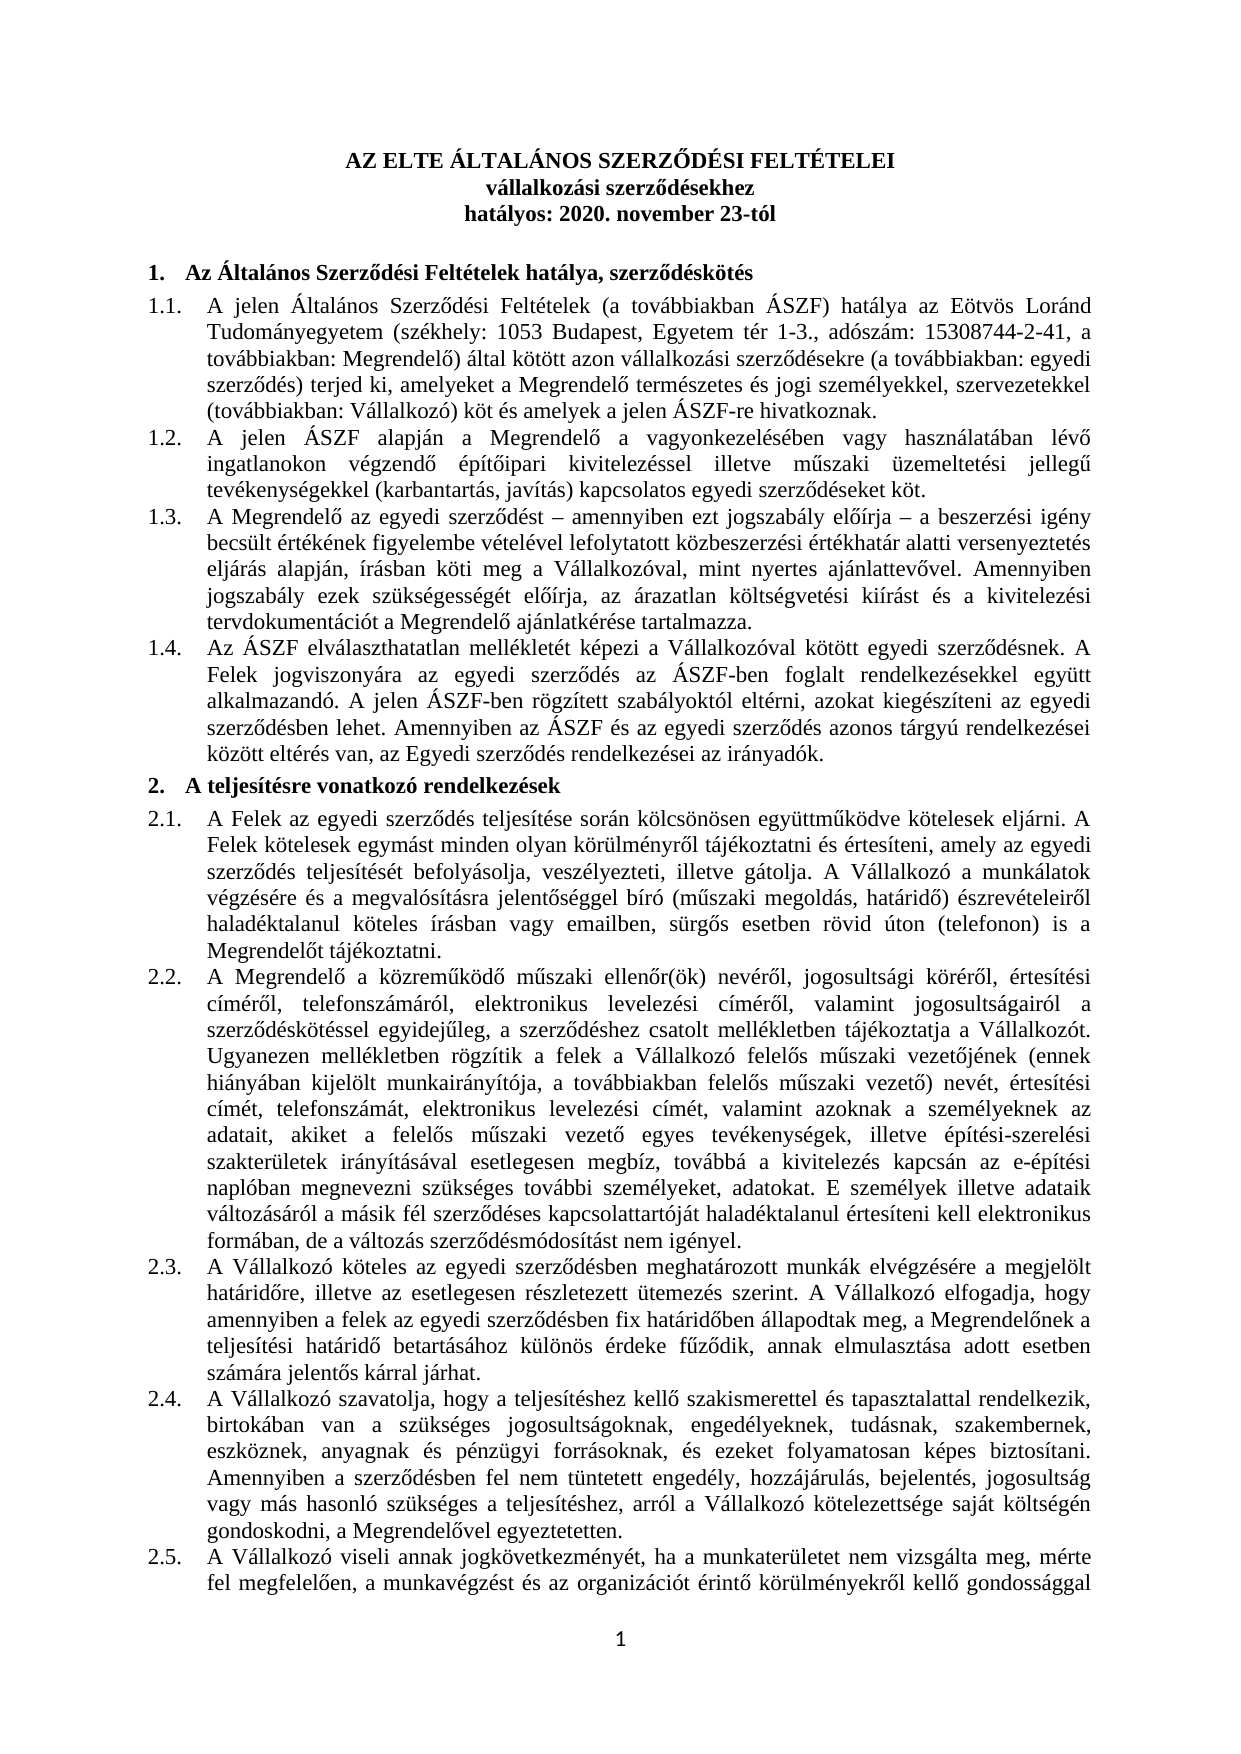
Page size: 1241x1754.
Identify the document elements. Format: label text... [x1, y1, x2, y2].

list A Felek az egyedi szerződés teljesítése során kölcsönösen együttműködve kötelesek eljárni. A Felek kötelesek egymást minden olyan körülményről tájékoztatni és értesíteni, amely az egyedi szerződés teljesítését befolyásolja, veszélyezteti, illetve gátolja. A Vállalkozó a munkálatok végzésére és a megvalósításra jelentőséggel bíró (műszaki megoldás, határidő) észrevételeiről haladéktalanul köteles írásban vagy emailben, sürgős esetben rövid úton (telefonon) is a Megrendelőt tájékoztatni. [148, 805, 1093, 963]
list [148, 1543, 1093, 1596]
list A teljesítésre vonatkozó rendelkezések [148, 772, 1093, 799]
list A Vállalkozó köteles az egyedi szerződésben meghatározott munkák elvégzésére a megjelölt határidőre, illetve az esetlegesen részletezett ütemezés szerint. A Vállalkozó elfogadja, hogy amennyiben a felek az egyedi szerződésben fix határidőben állapodtak meg, a Megrendelőnek a teljesítési határidő betartásához különös érdeke fűződik, annak elmulasztása adott esetben számára jelentős kárral járhat. [148, 1253, 1093, 1385]
list A Vállalkozó szavatolja, hogy a teljesítéshez kellő szakismerettel és tapasztalattal rendelkezik, birtokában van a szükséges jogosultságoknak, engedélyeknek, tudásnak, szakembernek, eszköznek, anyagnak és pénzügyi forrásoknak, és ezeket folyamatosan képes biztosítani. Amennyiben a szerződésben fel nem tüntetett engedély, hozzájárulás, bejelentés, jogosultság vagy más hasonló szükséges a teljesítéshez, arról a Vállalkozó kötelezettsége saját költségén gondoskodni, a Megrendelővel egyeztetetten. [148, 1385, 1093, 1543]
list A jelen ÁSZF alapján a Megrendelő a vagyonkezelésében vagy használatában lévő ingatlanokon végzendő építőipari kivitelezéssel illetve műszaki üzemeltetési jellegű tevékenységekkel (karbantartás, javítás) kapcsolatos egyedi szerződéseket köt. [148, 424, 1093, 503]
list Az ÁSZF elválaszthatatlan mellékletét képezi a Vállalkozóval kötött egyedi szerződésnek. A Felek jogviszonyára az egyedi szerződés az ÁSZF-ben foglalt rendelkezésekkel együtt alkalmazandó. A jelen ÁSZF-ben rögzített szabályoktól eltérni, azokat kiegészíteni az egyedi szerződésben lehet. Amennyiben az ÁSZF és az egyedi szerződés azonos tárgyú rendelkezései között eltérés van, az Egyedi szerződés rendelkezései az irányadók. [148, 634, 1093, 766]
text AZ ELTE ÁLTALÁNOS SZERZŐDÉSI FELTÉTELEI [148, 148, 1093, 174]
list Az Általános Szerződési Feltételek hatálya, szerződéskötés [148, 259, 1093, 286]
text vállalkozási szerződésekhez [148, 174, 1093, 200]
list A Megrendelő az egyedi szerződést – amennyiben ezt jogszabály előírja – a beszerzési igény becsült értékének figyelembe vételével lefolytatott közbeszerzési értékhatár alatti versenyeztetés eljárás alapján, írásban köti meg a Vállalkozóval, mint nyertes ajánlattevővel. Amennyiben jogszabály ezek szükségességét előírja, az árazatlan költségvetési kiírást és a kivitelezési tervdokumentációt a Megrendelő ajánlatkérése tartalmazza. [148, 503, 1093, 634]
list A Megrendelő a közreműködő műszaki ellenőr(ök) nevéről, jogosultsági köréről, értesítési címéről, telefonszámáról, elektronikus levelezési címéről, valamint jogosultságairól a szerződéskötéssel egyidejűleg, a szerződéshez csatolt mellékletben tájékoztatja a Vállalkozót. Ugyanezen mellékletben rögzítik a felek a Vállalkozó felelős műszaki vezetőjének (ennek hiányában kijelölt munkairányítója, a továbbiakban felelős műszaki vezető) nevét, értesítési címét, telefonszámát, elektronikus levelezési címét, valamint azoknak a személyeknek az adatait, akiket a felelős műszaki vezető egyes tevékenységek, illetve építési-szerelési szakterületek irányításával esetlegesen megbíz, továbbá a kivitelezés kapcsán az e-építési naplóban megnevezni szükséges további személyeket, adatokat. E személyek illetve adataik változásáról a másik fél szerződéses kapcsolattartóját haladéktalanul értesíteni kell elektronikus formában, de a változás szerződésmódosítást nem igényel. [148, 963, 1093, 1253]
text hatályos: 2020. november 23-tól [148, 200, 1093, 227]
list A jelen Általános Szerződési Feltételek (a továbbiakban ÁSZF) hatálya az Eötvös Loránd Tudományegyetem (székhely: 1053 Budapest, Egyetem tér 1-3., adószám: 15308744-2-41, a továbbiakban: Megrendelő) által kötött azon vállalkozási szerződésekre (a továbbiakban: egyedi szerződés) terjed ki, amelyeket a Megrendelő természetes és jogi személyekkel, szervezetekkel (továbbiakban: Vállalkozó) köt és amelyek a jelen ÁSZF-re hivatkoznak. [148, 292, 1093, 424]
